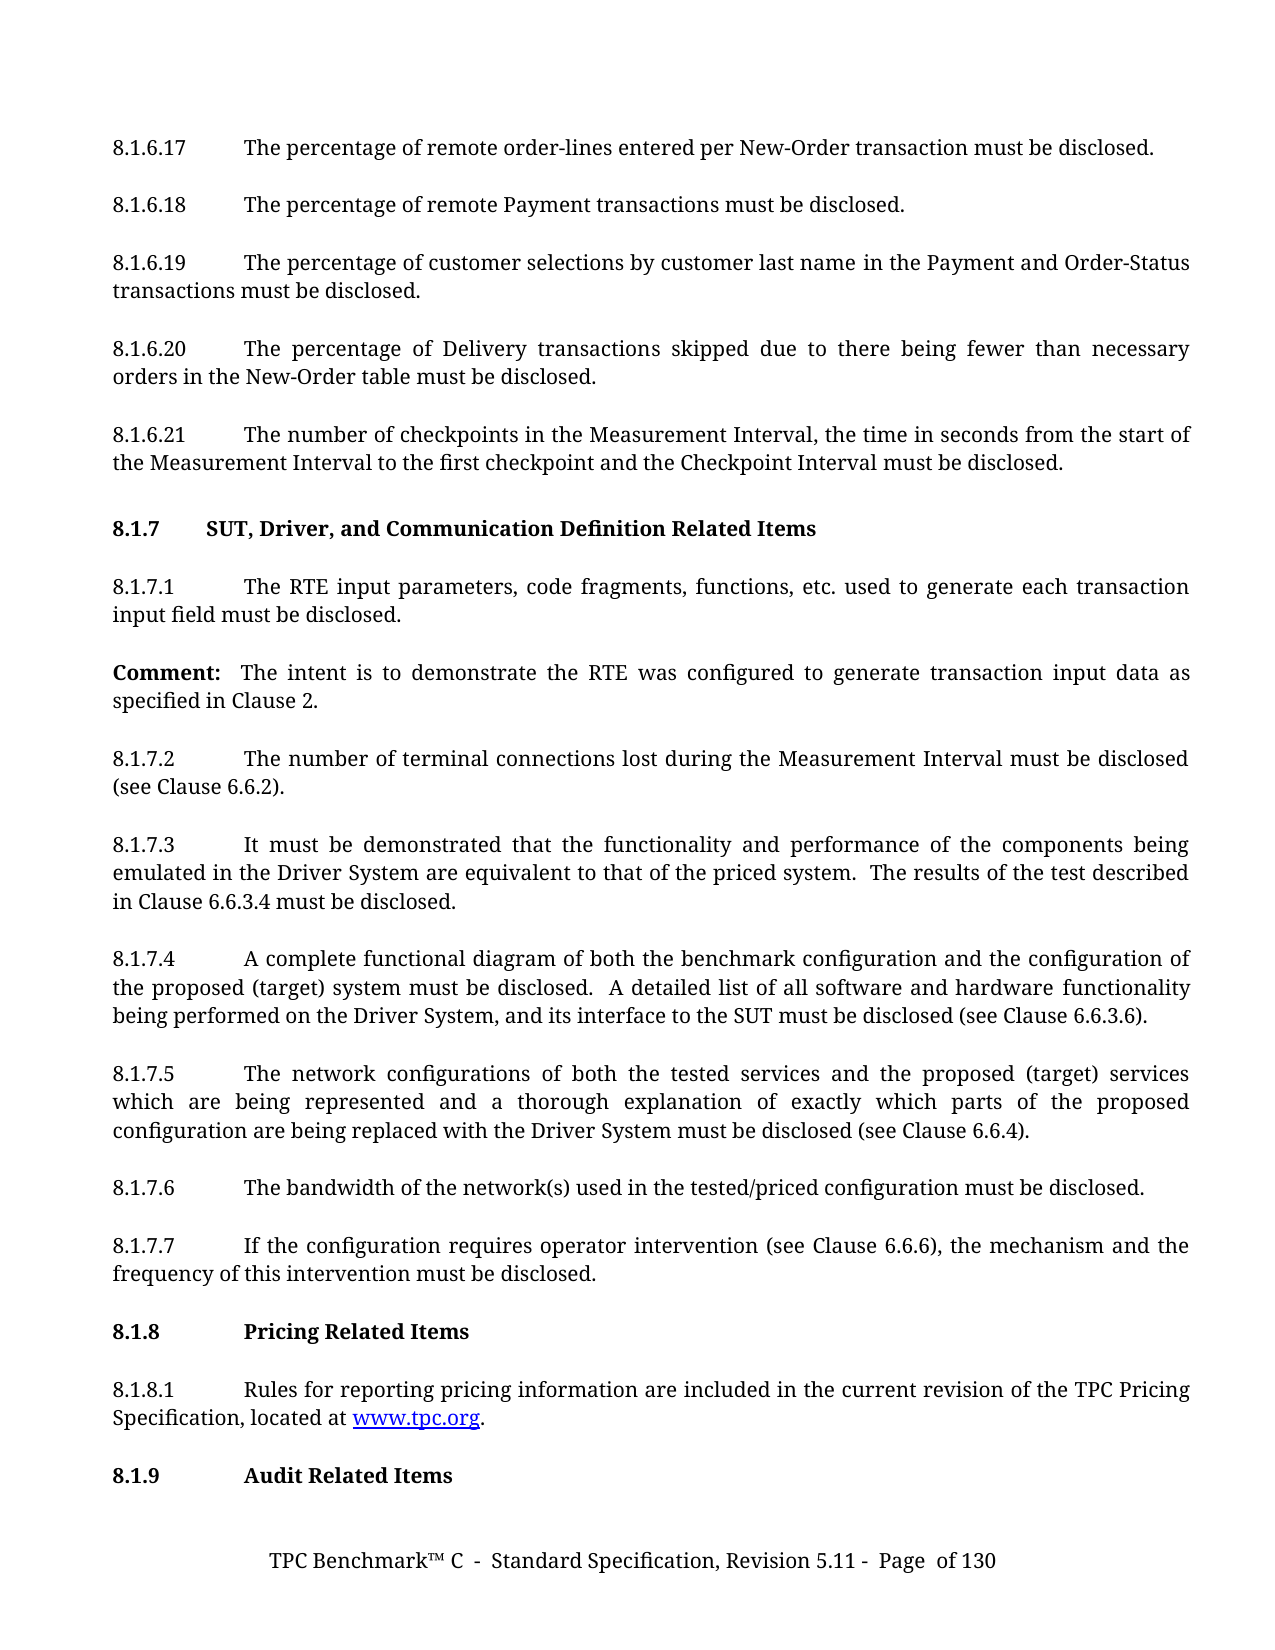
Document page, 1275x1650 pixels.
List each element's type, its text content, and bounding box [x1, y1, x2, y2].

text 8.1.7 SUT, Driver, and Communication Definition Related Items [112, 514, 1191, 543]
text 8.1.7.1 The RTE input parameters, code fragments, functions, etc. used to generate each transaction input field must be disclosed. [112, 572, 1191, 629]
text 8.1.7.2 The number of terminal connections lost during the Measurement Interval must be disclosed (see Clause 6.6.2). [112, 744, 1191, 801]
text 8.1.6.20 The percentage of Delivery transactions skipped due to there being fewer than necessary orders in the New-Order table must be disclosed. [112, 334, 1191, 391]
text 8.1.7.7 If the configuration requires operator intervention (see Clause 6.6.6), the mechanism and the frequency of this intervention must be disclosed. [112, 1231, 1191, 1288]
text 8.1.7.3 It must be demonstrated that the functionality and performance of the components being emulated in the Driver System are equivalent to that of the priced system. The results of the test described in Clause 6.6.3.4 must be disclosed. [112, 830, 1191, 915]
text 8.1.6.21 The number of checkpoints in the Measurement Interval, the time in seconds from the start of the Measurement Interval to the first checkpoint and the Checkpoint Interval must be disclosed. [112, 420, 1191, 477]
text 8.1.6.19 The percentage of customer selections by customer last name in the Payment and Order-Status transactions must be disclosed. [112, 248, 1191, 305]
text 8.1.8 Pricing Related Items [112, 1317, 1191, 1346]
text 8.1.7.6 The bandwidth of the network(s) used in the tested/priced configuration must be disclosed. [112, 1173, 1191, 1202]
text 8.1.7.5 The network configurations of both the tested services and the proposed (target) services which are being represented and a thorough explanation of exactly which parts of the proposed configuration are being replaced with the Driver System must be disclosed (see Clause 6.6.4). [112, 1059, 1191, 1144]
text 8.1.8.1 Rules for reporting pricing information are included in the current revision of the TPC Pricing Specification, located at www.tpc.org. [112, 1375, 1191, 1432]
text 8.1.6.17 The percentage of remote order-lines entered per New-Order transaction must be disclosed. [112, 133, 1191, 161]
text 8.1.7.4 A complete functional diagram of both the benchmark configuration and the configuration of the proposed (target) system must be disclosed. A detailed list of all software and hardware functionality being performed on the Driver System, and its interface to the SUT must be disclosed (see Clause 6.6.3.6). [112, 944, 1191, 1030]
text Comment: The intent is to demonstrate the RTE was configured to generate transaction input data as specified in Clause 2. [112, 658, 1191, 715]
text 8.1.9 Audit Related Items [112, 1461, 1191, 1489]
text 8.1.6.18 The percentage of remote Payment transactions must be disclosed. [112, 190, 1191, 219]
